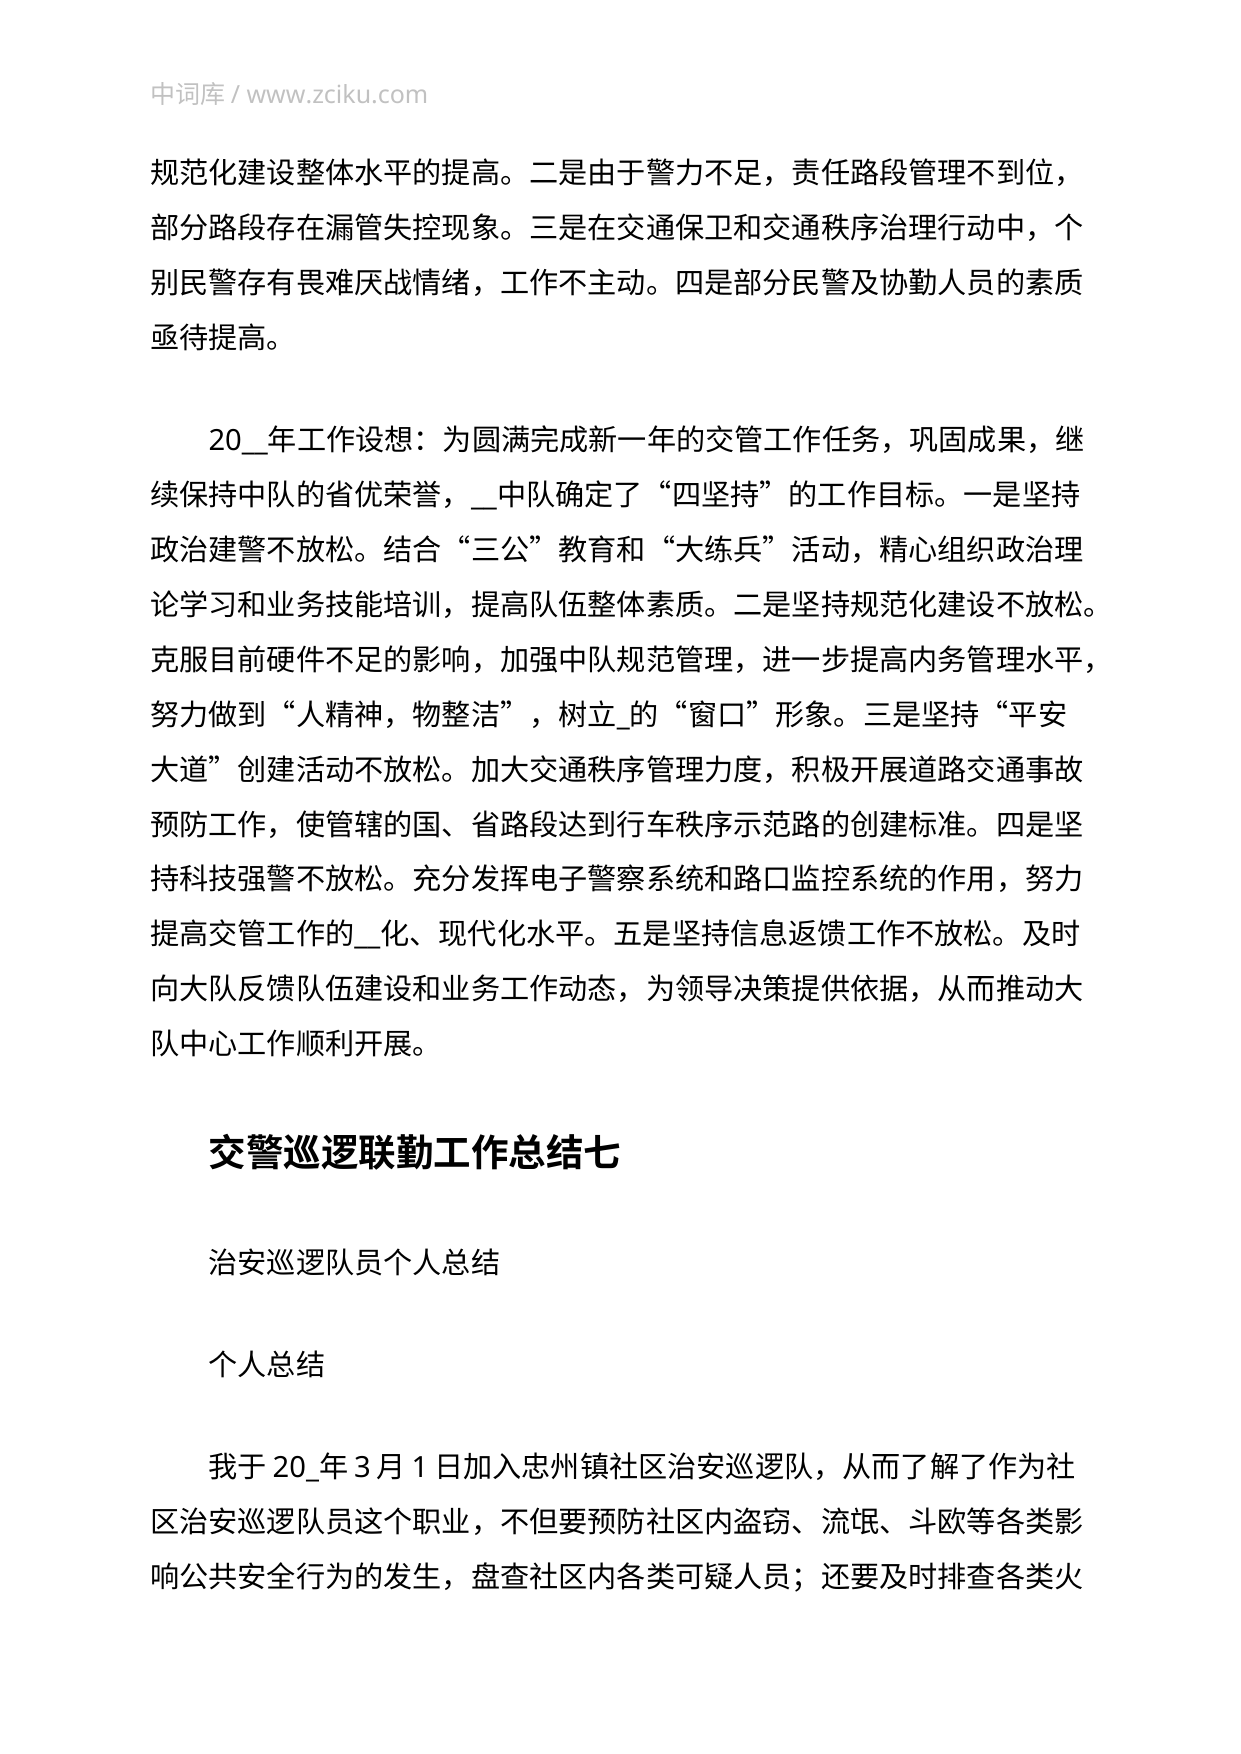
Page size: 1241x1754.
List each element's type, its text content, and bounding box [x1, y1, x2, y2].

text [150, 150, 1090, 357]
text 治安巡逻队员个人总结 [150, 1240, 1090, 1282]
text 20__年工作设想：为圆满完成新一年的交管工作任务，巩固成果，继续保持中队的省优荣誉，__中队确定了“四坚持”的工作目标。一是坚持政治建警不放松。结合“三公”教育和“大练兵”活动，精心组织政治理论学习和业务技能培训，提高队伍整体素质。二是坚持规范化建设不放松。克服目前硬件不足的影响，加强中队规范管理，进一步提高内务管理水平，努力做到“人精神，物整洁”，树立_的“窗口”形象。三是坚持“平安大道”创建活动不放松。加大交通秩序管理力度，积极开展道路交通事故预防工作，使管辖的国、省路段达到行车秩序示范路的创建标准。四是坚持科技强警不放松。充分发挥电子警察系统和路口监控系统的作用，努力提高交管工作的__化、现代化水平。五是坚持信息返馈工作不放松。及时向大队反馈队伍建设和业务工作动态，为领导决策提供依据，从而推动大队中心工作顺利开展。 [150, 416, 1090, 1063]
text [150, 1443, 1090, 1596]
text 交警巡逻联勤工作总结七 [150, 1122, 1090, 1177]
text 个人总结 [150, 1342, 1090, 1384]
